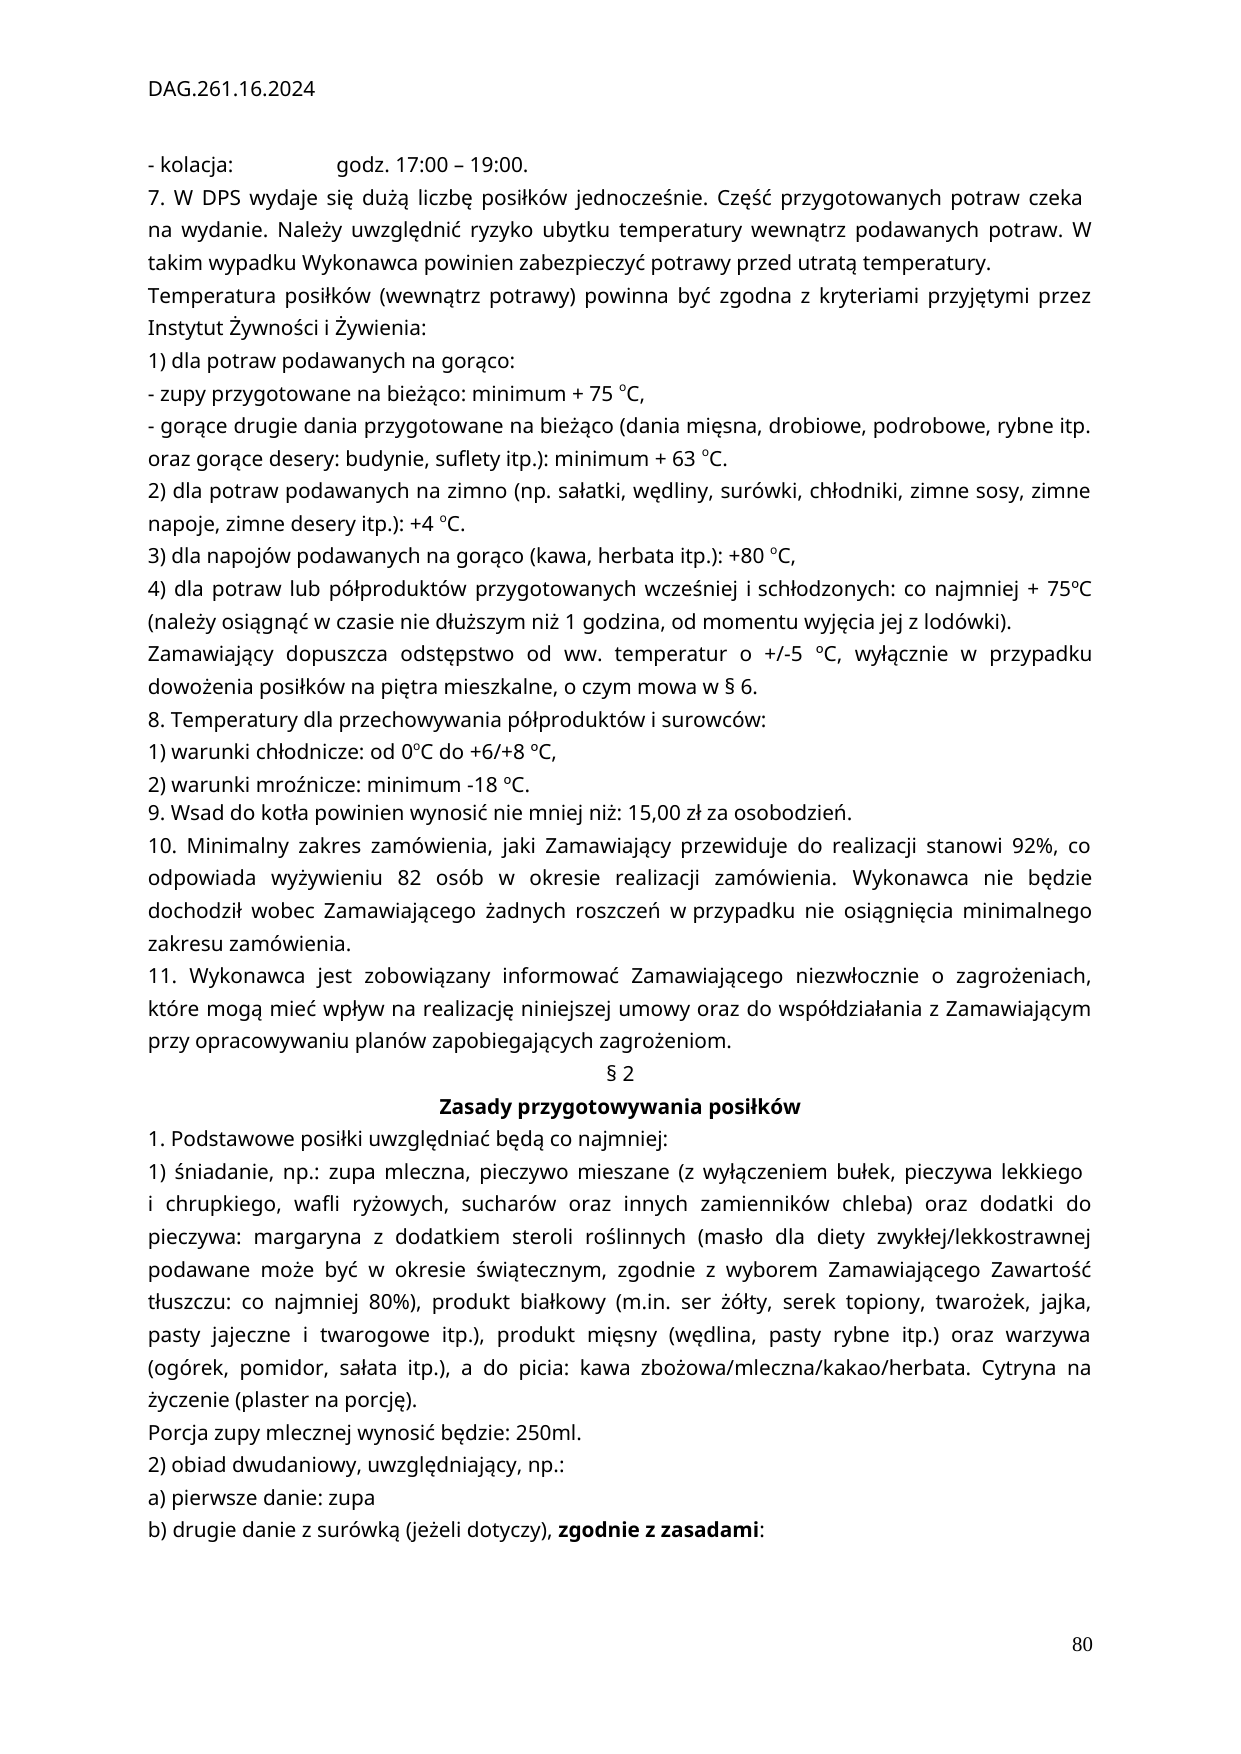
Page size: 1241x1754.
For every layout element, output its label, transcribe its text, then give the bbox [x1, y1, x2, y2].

text - kolacja: godz. 17:00 – 19:00. [148, 150, 1092, 179]
text b) drugie danie z surówką (jeżeli dotyczy), zgodnie z zasadami: [148, 1516, 1092, 1544]
text 10. Minimalny zakres zamówienia, jaki Zamawiający przewiduje do realizacji stanowi 92%, co odpowiada wyżywieniu 82 osób w okresie realizacji zamówienia. Wykonawca nie będzie dochodził wobec Zamawiającego żadnych roszczeń w przypadku nie osiągnięcia minimalnego zakresu zamówienia. [148, 831, 1092, 957]
text Zasady przygotowywania posiłków [148, 1092, 1092, 1120]
text Zamawiający dopuszcza odstępstwo od ww. temperatur o +/-5 ºC, wyłącznie w przypadku dowożenia posiłków na piętra mieszkalne, o czym mowa w § 6. [148, 639, 1092, 701]
text 8. Temperatury dla przechowywania półproduktów i surowców: [148, 705, 1092, 733]
text Temperatura posiłków (wewnątrz potrawy) powinna być zgodna z kryteriami przyjętymi przez Instytut Żywności i Żywienia: [148, 281, 1092, 342]
text 2) warunki mroźnicze: minimum -18 ºC. [148, 770, 1092, 798]
text 3) dla napojów podawanych na gorąco (kawa, herbata itp.): +80 oC, [148, 542, 1092, 570]
text 1) warunki chłodnicze: od 0oC do +6/+8 ºC, [148, 737, 1092, 766]
text 1. Podstawowe posiłki uwzględniać będą co najmniej: [148, 1124, 1092, 1153]
text 1) śniadanie, np.: zupa mleczna, pieczywo mieszane (z wyłączeniem bułek, pieczywa lekkiego i chrupkiego, wafli ryżowych, sucharów oraz innych zamienników chleba) oraz dodatki do pieczywa: margaryna z dodatkiem steroli roślinnych (masło dla diety zwykłej/lekkostrawnej podawane może być w okresie świątecznym, zgodnie z wyborem Zamawiającego Zawartość tłuszczu: co najmniej 80%), produkt białkowy (m.in. ser żółty, serek topiony, twarożek, jajka, pasty jajeczne i twarogowe itp.), produkt mięsny (wędlina, pasty rybne itp.) oraz warzywa (ogórek, pomidor, sałata itp.), a do picia: kawa zbożowa/mleczna/kakao/herbata. Cytryna na życzenie (plaster na porcję). [148, 1157, 1092, 1414]
text 2) dla potraw podawanych na zimno (np. sałatki, wędliny, surówki, chłodniki, zimne sosy, zimne napoje, zimne desery itp.): +4 oC. [148, 476, 1092, 537]
text 7. W DPS wydaje się dużą liczbę posiłków jednocześnie. Część przygotowanych potraw czeka na wydanie. Należy uwzględnić ryzyko ubytku temperatury wewnątrz podawanych potraw. W takim wypadku Wykonawca powinien zabezpieczyć potrawy przed utratą temperatury. [148, 183, 1092, 277]
text 4) dla potraw lub półproduktów przygotowanych wcześniej i schłodzonych: co najmniej + 75ºC (należy osiągnąć w czasie nie dłuższym niż 1 godzina, od momentu wyjęcia jej z lodówki). [148, 574, 1092, 635]
text 2) obiad dwudaniowy, uwzględniający, np.: [148, 1450, 1092, 1479]
text 9. Wsad do kotła powinien wynosić nie mniej niż: 15,00 zł za osobodzień. [148, 798, 1092, 827]
text 11. Wykonawca jest zobowiązany informować Zamawiającego niezwłocznie o zagrożeniach, które mogą mieć wpływ na realizację niniejszej umowy oraz do współdziałania z Zamawiającym przy opracowywaniu planów zapobiegających zagrożeniom. [148, 961, 1092, 1055]
text a) pierwsze danie: zupa [148, 1483, 1092, 1511]
text § 2 [148, 1059, 1092, 1088]
text Porcja zupy mlecznej wynosić będzie: 250ml. [148, 1418, 1092, 1446]
text - gorące drugie dania przygotowane na bieżąco (dania mięsna, drobiowe, podrobowe, rybne itp. oraz gorące desery: budynie, suflety itp.): minimum + 63 oC. [148, 411, 1092, 472]
text - zupy przygotowane na bieżąco: minimum + 75 oC, [148, 379, 1092, 407]
text 1) dla potraw podawanych na gorąco: [148, 346, 1092, 374]
